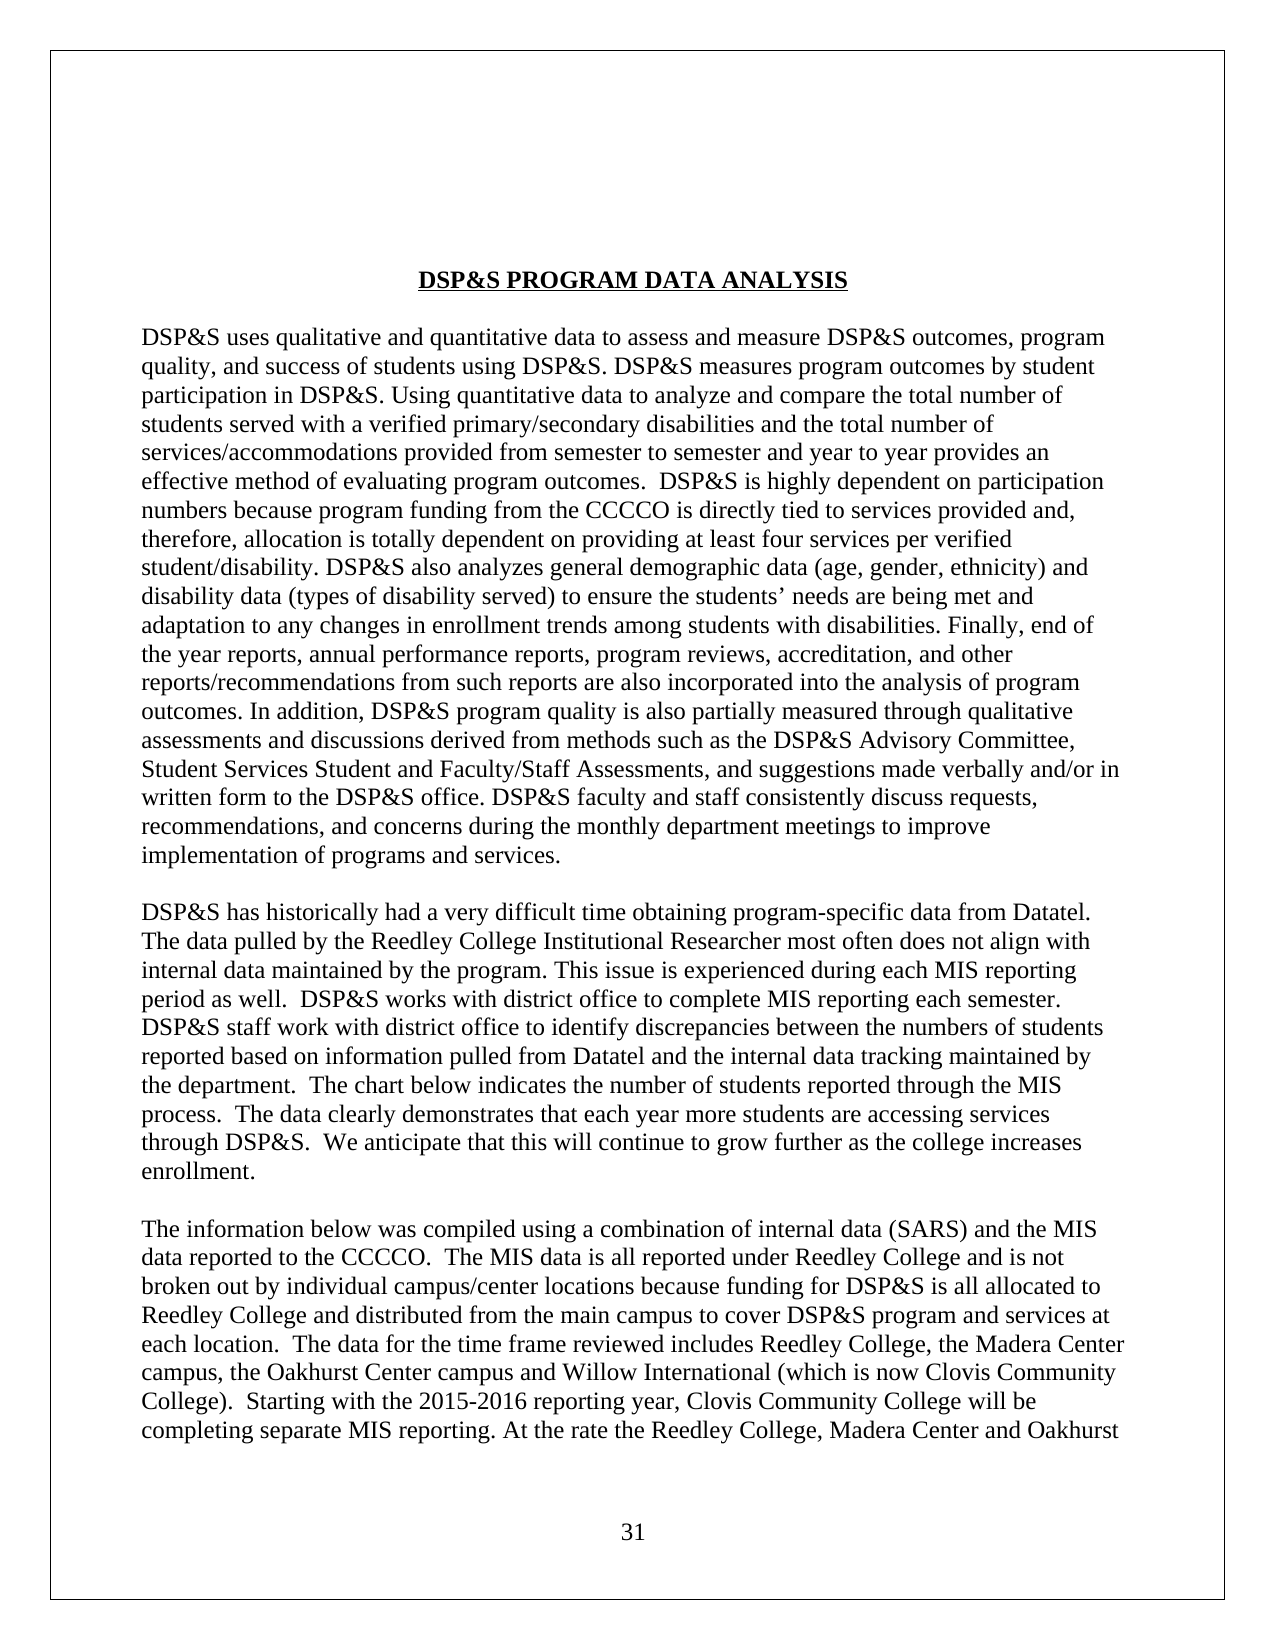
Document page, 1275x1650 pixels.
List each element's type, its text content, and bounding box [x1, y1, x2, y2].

text DSP&S uses qualitative and quantitative data to assess and measure DSP&S outcomes, program quality, and success of students using DSP&S. DSP&S measures program outcomes by student participation in DSP&S. Using quantitative data to analyze and compare the total number of students served with a verified primary/secondary disabilities and the total number of services/accommodations provided from semester to semester and year to year provides an effective method of evaluating program outcomes. DSP&S is highly dependent on participation numbers because program funding from the CCCCO is directly tied to services provided and, therefore, allocation is totally dependent on providing at least four services per verified student/disability. DSP&S also analyzes general demographic data (age, gender, ethnicity) and disability data (types of disability served) to ensure the students’ needs are being met and adaptation to any changes in enrollment trends among students with disabilities. Finally, end of the year reports, annual performance reports, program reviews, accreditation, and other reports/recommendations from such reports are also incorporated into the analysis of program outcomes. In addition, DSP&S program quality is also partially measured through qualitative assessments and discussions derived from methods such as the DSP&S Advisory Committee, Student Services Student and Faculty/Staff Assessments, and suggestions made verbally and/or in written form to the DSP&S office. DSP&S faculty and staff consistently discuss requests, recommendations, and concerns during the monthly department meetings to improve implementation of programs and services. [141, 322, 1125, 869]
text DSP&S has historically had a very difficult time obtaining program-specific data from Datatel. The data pulled by the Reedley College Institutional Researcher most often does not align with internal data maintained by the program. This issue is experienced during each MIS reporting period as well. DSP&S works with district office to complete MIS reporting each semester. DSP&S staff work with district office to identify discrepancies between the numbers of students reported based on information pulled from Datatel and the internal data tracking maintained by the department. The chart below indicates the number of students reported through the MIS process. The data clearly demonstrates that each year more students are accessing services through DSP&S. We anticipate that this will continue to grow further as the college increases enrollment. [141, 897, 1125, 1185]
text DSP&S PROGRAM DATA ANALYSIS [141, 265, 1125, 322]
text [141, 1214, 1125, 1444]
